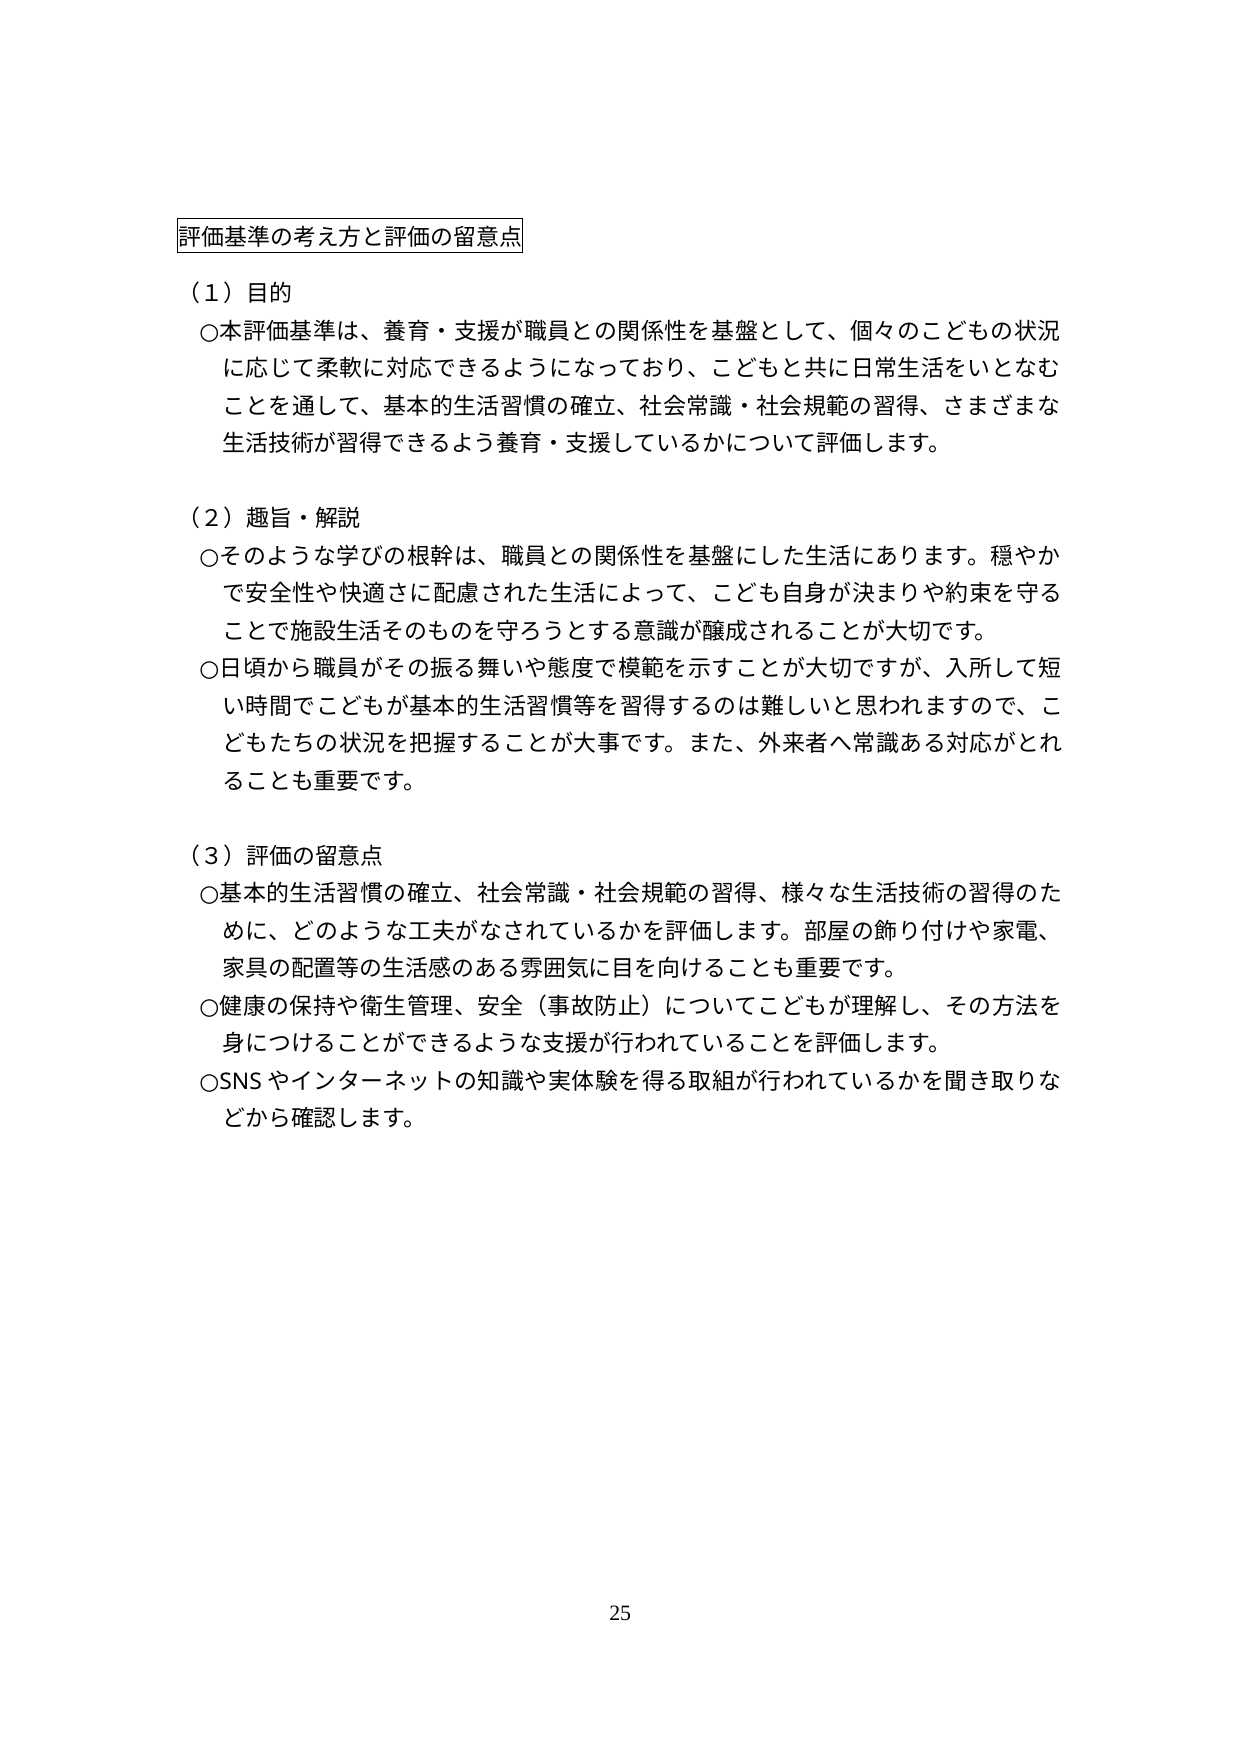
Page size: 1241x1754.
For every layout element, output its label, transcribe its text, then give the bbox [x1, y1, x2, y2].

text ○日頃から職員がその振る舞いや態度で模範を示すことが大切ですが、入所して短い時間でこどもが基本的生活習慣等を習得するのは難しいと思われますので、こどもたちの状況を把握することが大事です。また、外来者へ常識ある対応がとれることも重要です。 [199, 648, 1063, 798]
text ○本評価基準は、養育・支援が職員との関係性を基盤として、個々のこどもの状況に応じて柔軟に対応できるようになっており、こどもと共に日常生活をいとなむことを通して、基本的生活習慣の確立、社会常識・社会規範の習得、さまざまな生活技術が習得できるよう養育・支援しているかについて評価します。 [199, 311, 1063, 461]
text ○基本的生活習慣の確立、社会常識・社会規範の習得、様々な生活技術の習得のために、どのような工夫がなされているかを評価します。部屋の飾り付けや家電、家具の配置等の生活感のある雰囲気に目を向けることも重要です。 [199, 873, 1063, 986]
text （１）目的 [177, 273, 1063, 311]
text ○SNSやインターネットの知識や実体験を得る取組が行われているかを聞き取りなどから確認します。 [199, 1061, 1063, 1136]
text （２）趣旨・解説 [177, 498, 1063, 536]
text ○健康の保持や衛生管理、安全（事故防止）についてこどもが理解し、その方法を身につけることができるような支援が行われていることを評価します。 [199, 986, 1063, 1061]
text 評価基準の考え方と評価の留意点 [178, 217, 1063, 254]
text ○そのような学びの根幹は、職員との関係性を基盤にした生活にあります。穏やかで安全性や快適さに配慮された生活によって、こども自身が決まりや約束を守ることで施設生活そのものを守ろうとする意識が醸成されることが大切です。 [199, 536, 1063, 648]
text （３）評価の留意点 [177, 836, 1063, 873]
